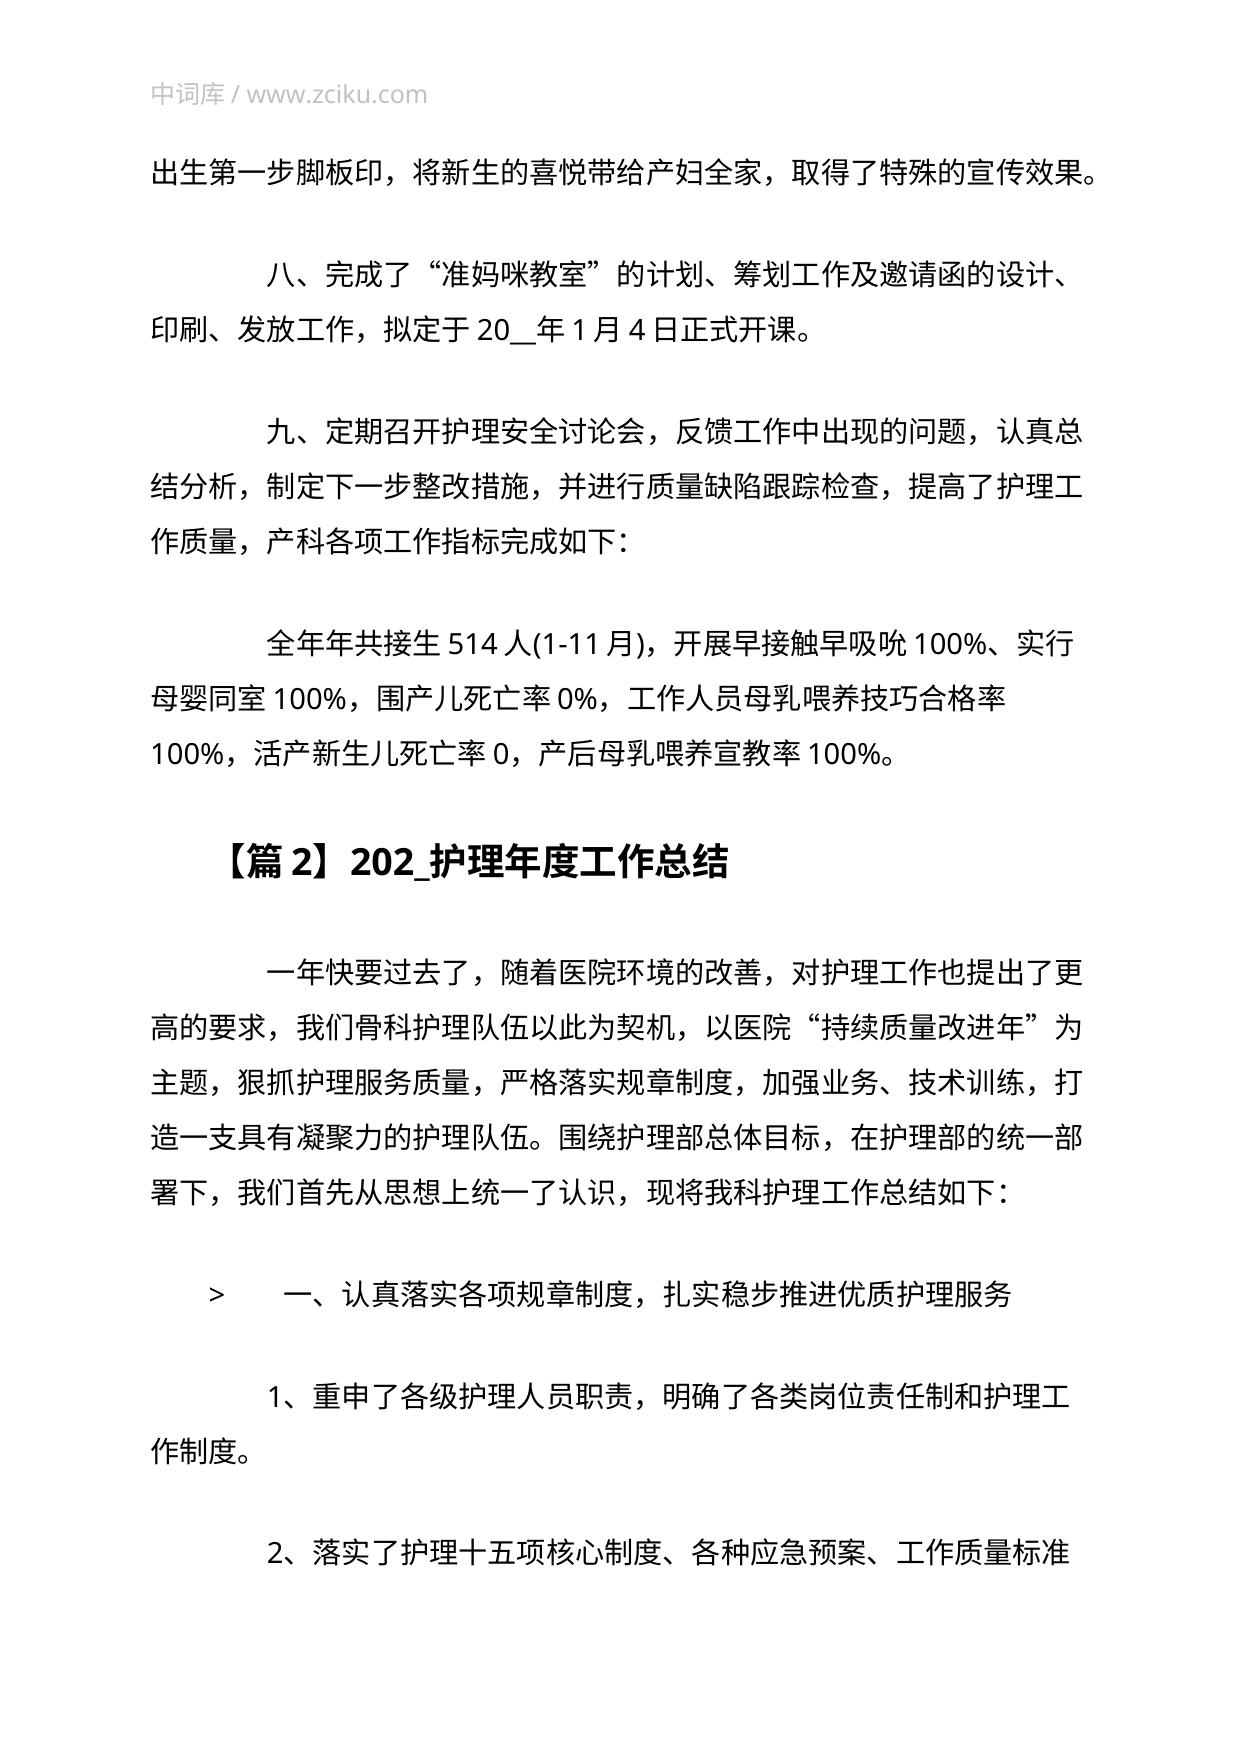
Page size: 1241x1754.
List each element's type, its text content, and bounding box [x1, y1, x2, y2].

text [150, 150, 1090, 192]
text 一年快要过去了，随着医院环境的改善，对护理工作也提出了更高的要求，我们骨科护理队伍以此为契机，以医院“持续质量改进年”为主题，狠抓护理服务质量，严格落实规章制度，加强业务、技术训练，打造一支具有凝聚力的护理队伍。围绕护理部总体目标，在护理部的统一部署下，我们首先从思想上统一了认识，现将我科护理工作总结如下： [150, 950, 1090, 1212]
text 【篇2】202_护理年度工作总结 [150, 832, 1090, 887]
text 八、完成了“准妈咪教室”的计划、筹划工作及邀请函的设计、印刷、发放工作，拟定于20__年1月4日正式开课。 [150, 252, 1090, 349]
text > 一、认真落实各项规章制度，扎实稳步推进优质护理服务 [150, 1271, 1090, 1313]
text 九、定期召开护理安全讨论会，反馈工作中出现的问题，认真总结分析，制定下一步整改措施，并进行质量缺陷跟踪检查，提高了护理工作质量，产科各项工作指标完成如下： [150, 409, 1090, 561]
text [150, 1530, 1090, 1572]
text 全年年共接生514人(1-11月)，开展早接触早吸吮100%、实行母婴同室100%，围产儿死亡率0%，工作人员母乳喂养技巧合格率100%，活产新生儿死亡率0，产后母乳喂养宣教率100%。 [150, 620, 1090, 773]
text 1、重申了各级护理人员职责，明确了各类岗位责任制和护理工作制度。 [150, 1373, 1090, 1470]
